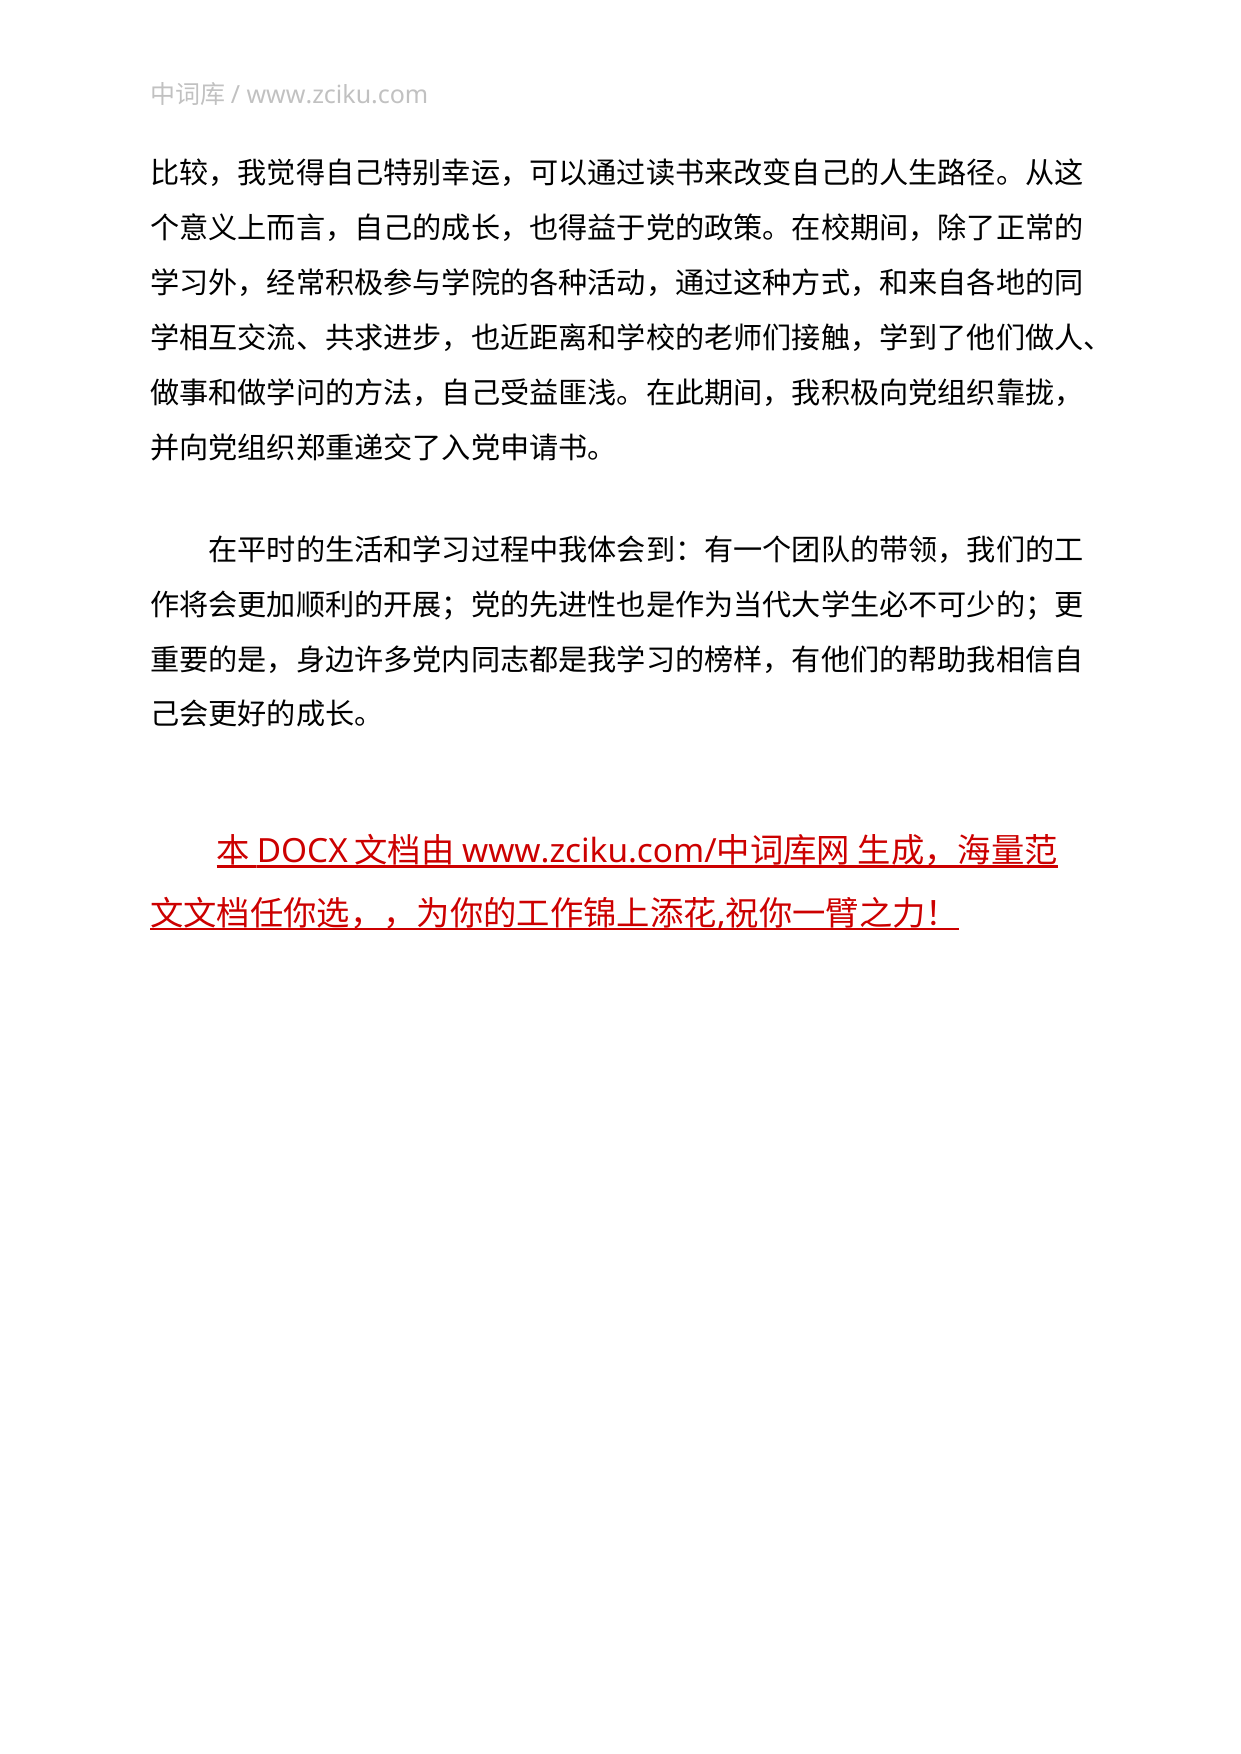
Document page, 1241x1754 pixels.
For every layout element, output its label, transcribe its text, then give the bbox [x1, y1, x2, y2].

text 本DOCX文档由 www.zciku.com/中词库网 生成，海量范文文档任你选，，为你的工作锦上添花,祝你一臂之力！ [150, 824, 1090, 935]
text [150, 150, 1090, 467]
text 在平时的生活和学习过程中我体会到：有一个团队的带领，我们的工作将会更加顺利的开展；党的先进性也是作为当代大学生必不可少的；更重要的是，身边许多党内同志都是我学习的榜样，有他们的帮助我相信自己会更好的成长。 [150, 526, 1090, 733]
